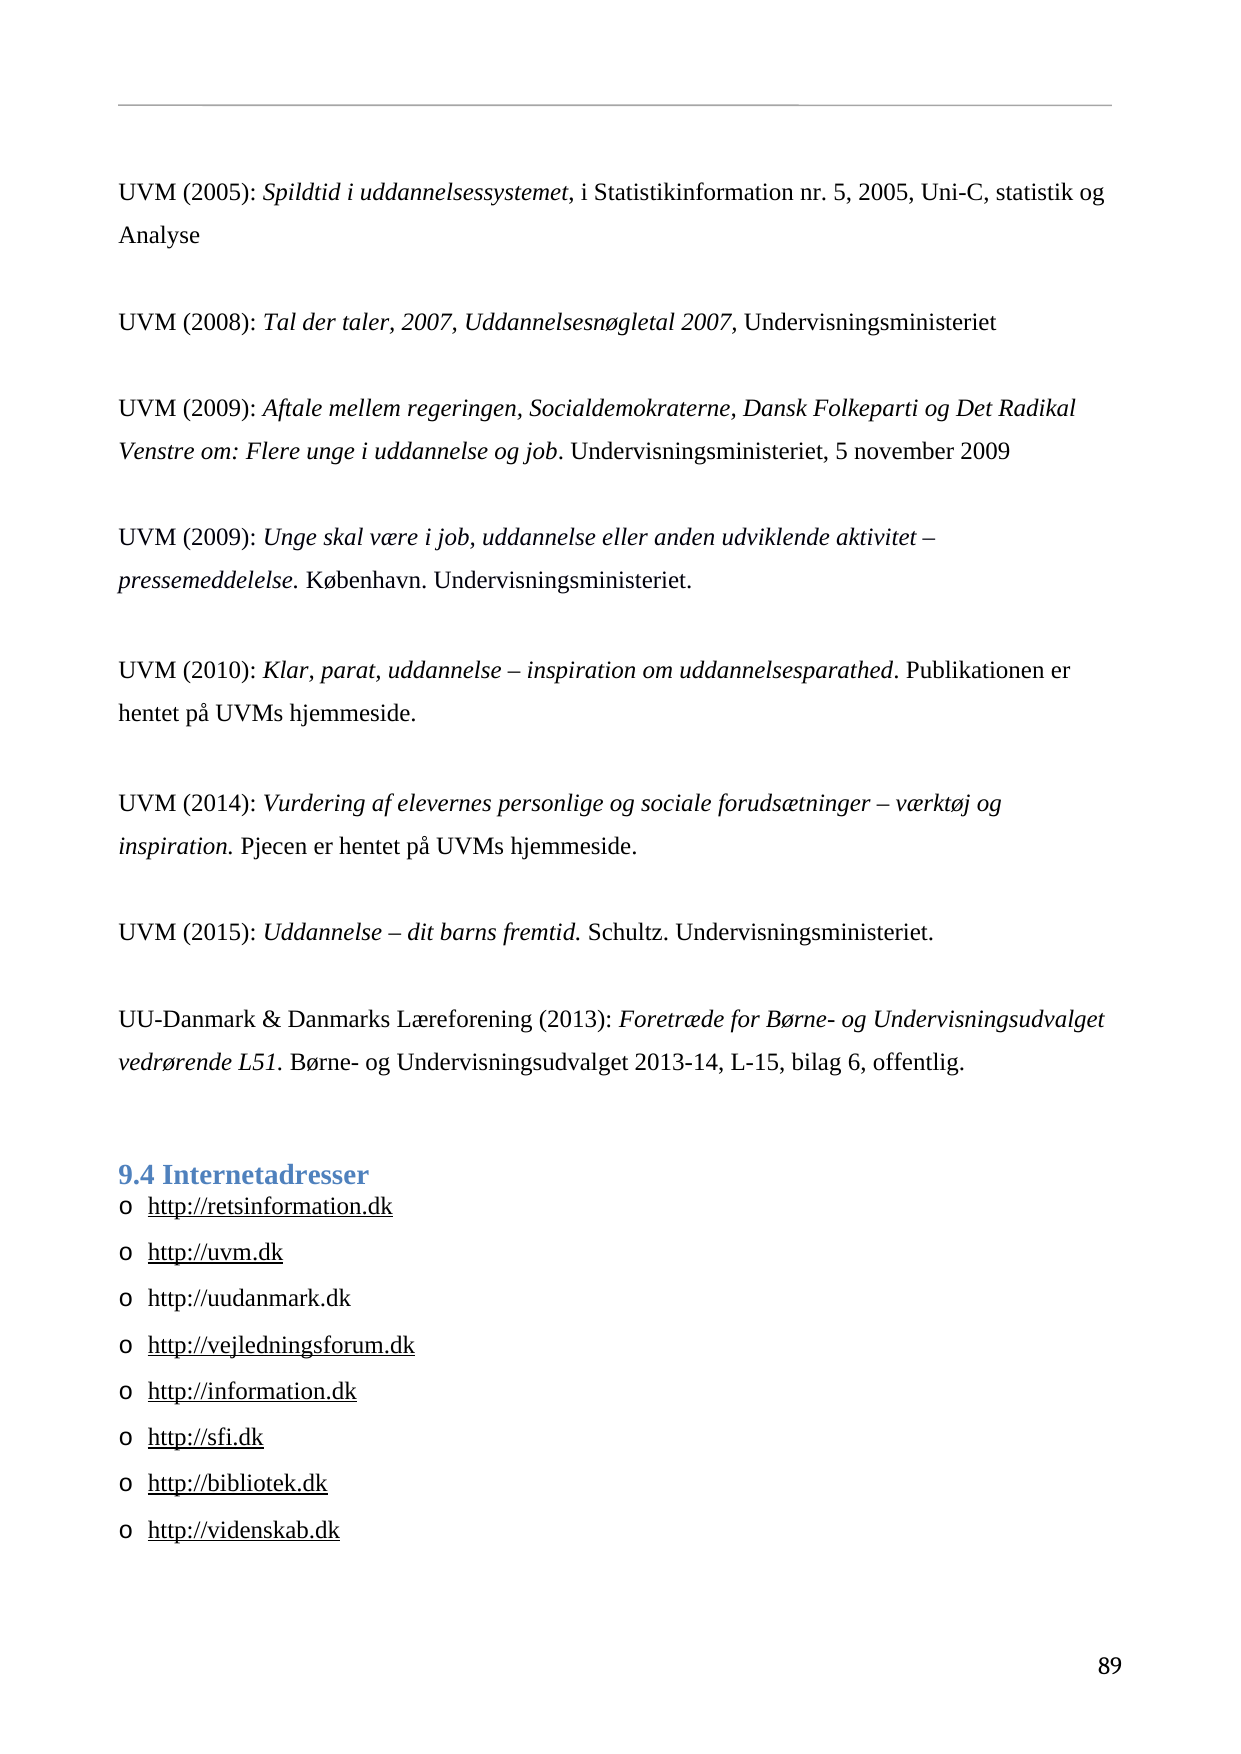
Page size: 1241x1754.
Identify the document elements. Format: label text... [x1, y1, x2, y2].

text UVM (2014): Vurdering af elevernes personlige og sociale forudsætninger – værktøj og inspiration. Pjecen er hentet på UVMs hjemmeside. [118, 788, 1122, 860]
list http://videnskab.dk [118, 1515, 1122, 1546]
list http://uudanmark.dk [118, 1283, 1122, 1314]
list http://information.dk [118, 1376, 1122, 1407]
text UVM (2010): Klar, parat, uddannelse – inspiration om uddannelsesparathed. Publikationen er hentet på UVMs hjemmeside. [118, 655, 1122, 727]
text UVM (2005): Spildtid i uddannelsessystemet, i Statistikinformation nr. 5, 2005, Uni-C, statistik og Analyse [118, 177, 1122, 249]
list http://bibliotek.dk [118, 1468, 1122, 1499]
text UVM (2009): Unge skal være i job, uddannelse eller anden udviklende aktivitet – pressemeddelelse. København. Undervisningsministeriet. [118, 522, 1122, 594]
list http://sfi.dk [118, 1422, 1122, 1453]
text UVM (2015): Uddannelse – dit barns fremtid. Schultz. Undervisningsministeriet. [118, 917, 1122, 946]
subtitle 9.4 Internetadresser [118, 1157, 1122, 1191]
text UVM (2008): Tal der taler, 2007, Uddannelsesnøgletal 2007, Undervisningsministeriet [118, 307, 1122, 335]
list http://retsinformation.dk [118, 1191, 1122, 1222]
text UU-Danmark & Danmarks Læreforening (2013): Foretræde for Børne- og Undervisningsudvalget vedrørende L51. Børne- og Undervisningsudvalget 2013-14, L-15, bilag 6, offentlig. [118, 1004, 1122, 1076]
list http://uvm.dk [118, 1237, 1122, 1268]
list http://vejledningsforum.dk [118, 1330, 1122, 1361]
text UVM (2009): Aftale mellem regeringen, Socialdemokraterne, Dansk Folkeparti og Det Radikal Venstre om: Flere unge i uddannelse og job. Undervisningsministeriet, 5 november 2009 [118, 393, 1122, 465]
